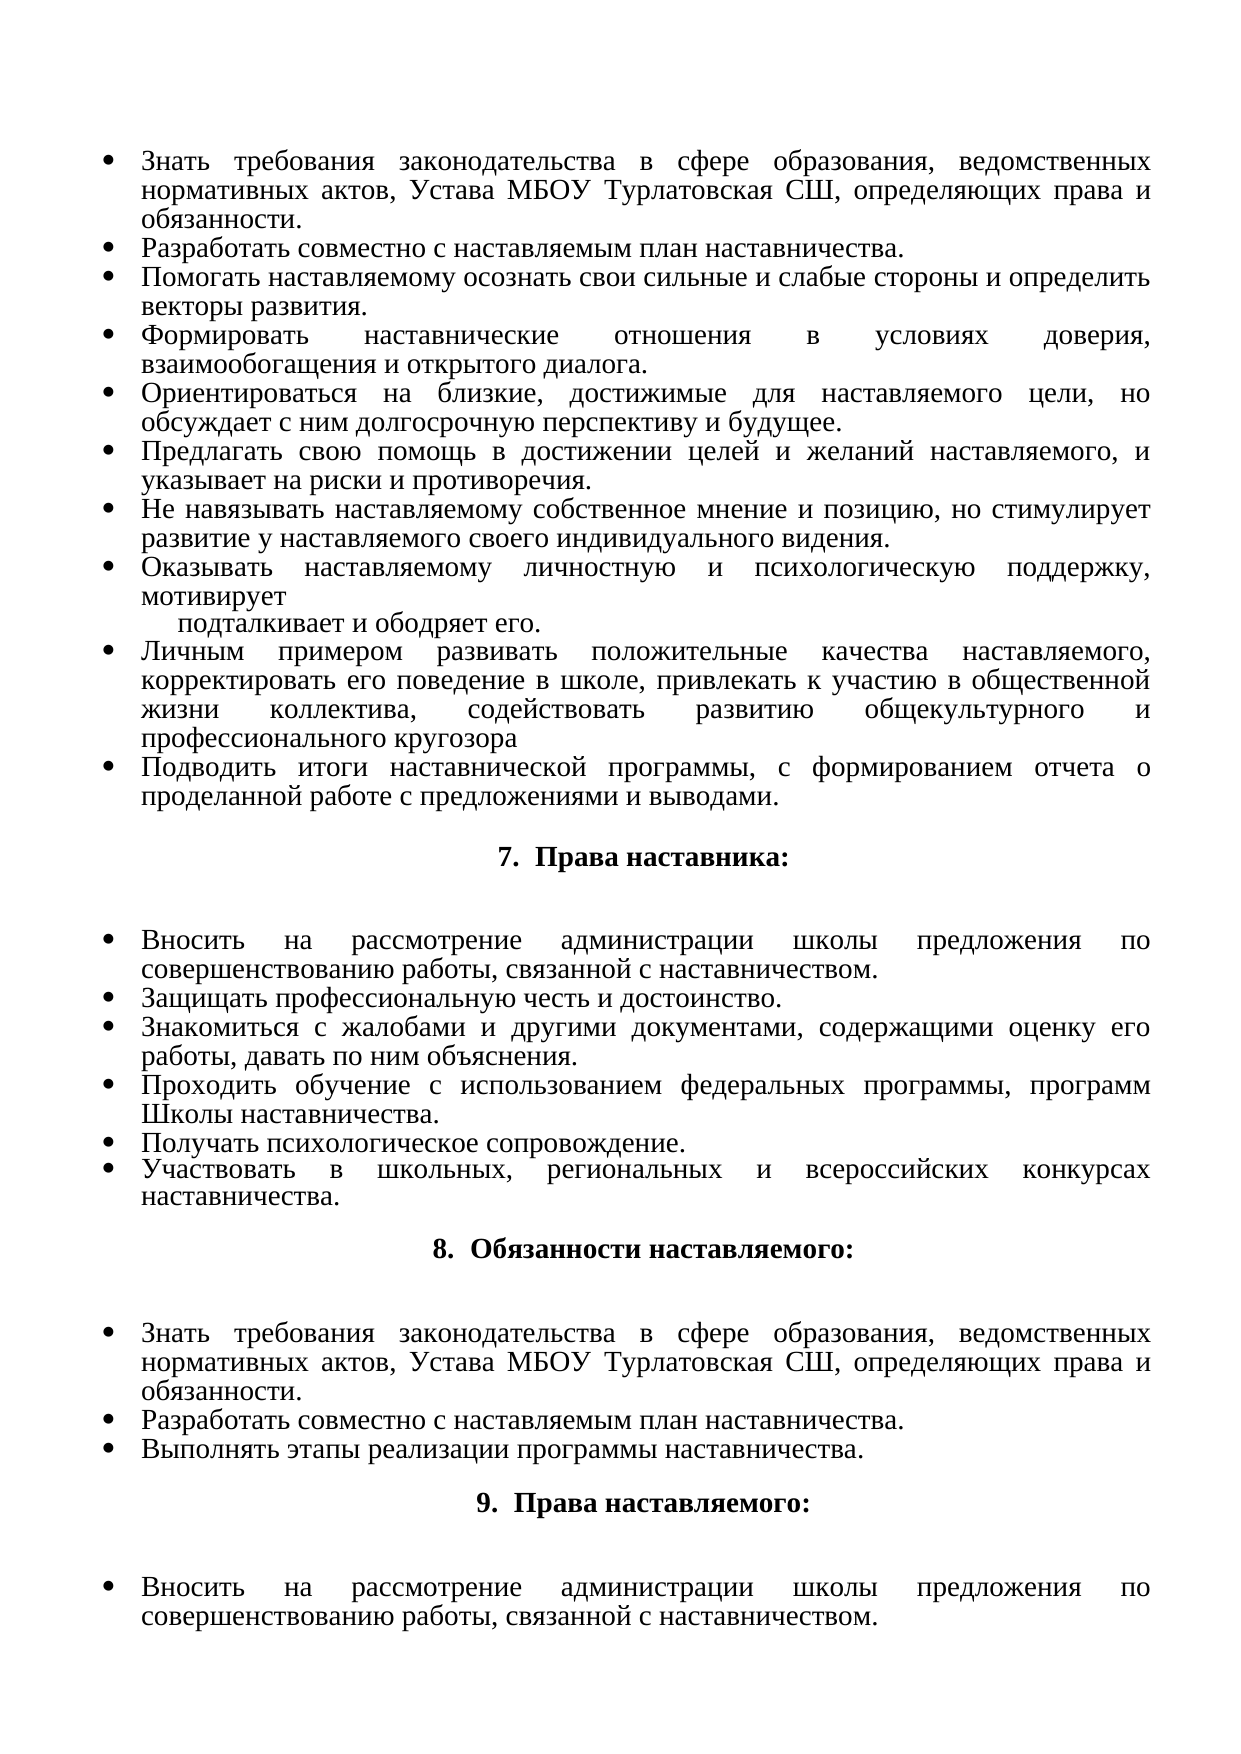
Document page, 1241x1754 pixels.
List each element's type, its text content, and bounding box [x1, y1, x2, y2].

list Знать требования законодательства в сфере образования, ведомственных нормативных актов, Устава МБОУ Турлатовская СШ, определяющих права и обязанности. [103, 1319, 1152, 1406]
list Личным примером развивать положительные качества наставляемого, корректировать его поведение в школе, привлекать к участию в общественной жизни коллектива, содействовать развитию общекультурного и профессионального кругозора [103, 637, 1152, 753]
list Выполнять этапы реализации программы наставничества. [103, 1435, 1152, 1464]
list Помогать наставляемому осознать свои сильные и слабые стороны и определить векторы развития. [103, 263, 1152, 321]
list Защищать профессиональную честь и достоинство. [103, 984, 1152, 1013]
list Формировать наставнические отношения в условиях доверия, взаимообогащения и открытого диалога. [103, 321, 1152, 379]
list Обязанности наставляемого: [136, 1235, 1152, 1264]
list Не навязывать наставляемому собственное мнение и позицию, но стимулирует развитие у наставляемого своего индивидуального видения. [103, 495, 1152, 553]
list Участвовать в школьных, региональных и всероссийских конкурсах наставничества. [103, 1158, 1152, 1210]
list Вносить на рассмотрение администрации школы предложения по совершенствованию работы, связанной с наставничеством. [103, 1573, 1152, 1631]
list Получать психологическое сопровождение. [103, 1129, 1152, 1158]
list Оказывать наставляемому личностную и психологическую поддержку, мотивирует [103, 553, 1152, 611]
list Знать требования законодательства в сфере образования, ведомственных нормативных актов, Устава МБОУ Турлатовская СШ, определяющих права и обязанности. [103, 148, 1152, 234]
list Разработать совместно с наставляемым план наставничества. [103, 234, 1152, 263]
list Разработать совместно с наставляемым план наставничества. [103, 1406, 1152, 1435]
list Проходить обучение с использованием федеральных программы, программ Школы наставничества. [103, 1071, 1152, 1129]
list Подводить итоги наставнической программы, с формированием отчета о проделанной работе с предложениями и выводами. [103, 753, 1152, 811]
list Ориентироваться на близкие, достижимые для наставляемого цели, но обсуждает с ним долгосрочную перспективу и будущее. [103, 379, 1152, 437]
text подталкивает и ободряет его. [177, 611, 1152, 637]
list Предлагать свою помощь в достижении целей и желаний наставляемого, и указывает на риски и противоречия. [103, 437, 1152, 495]
list Вносить на рассмотрение администрации школы предложения по совершенствованию работы, связанной с наставничеством. [103, 926, 1152, 984]
list Знакомиться с жалобами и другими документами, содержащими оценку его работы, давать по ним объяснения. [103, 1013, 1152, 1071]
list Права наставляемого: [136, 1489, 1152, 1518]
list Права наставника: [136, 842, 1152, 872]
